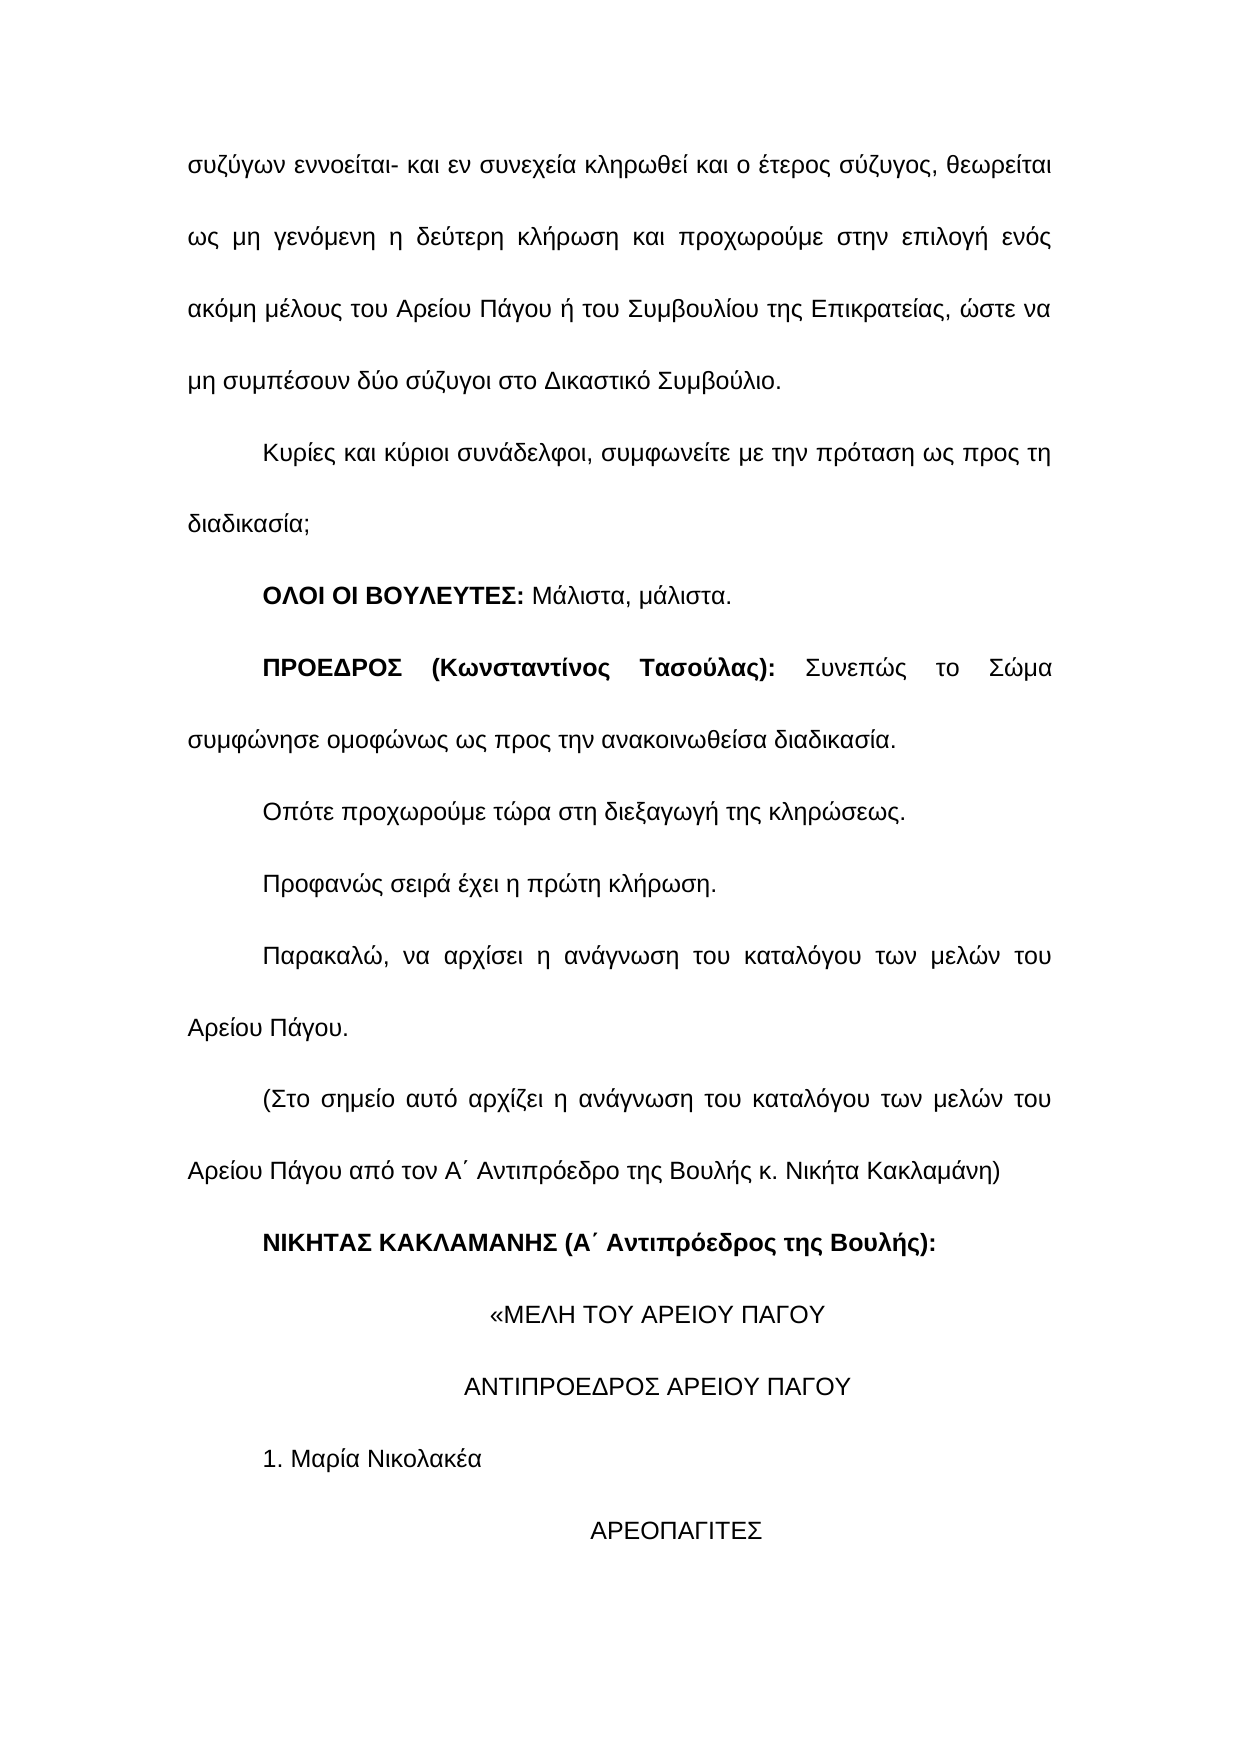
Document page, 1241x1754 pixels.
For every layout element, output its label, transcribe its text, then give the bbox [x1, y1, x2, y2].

text Οπότε προχωρούμε τώρα στη διεξαγωγή της κληρώσεως. [187, 797, 1053, 826]
text (Στο σημείο αυτό αρχίζει η ανάγνωση του καταλόγου των μελών του Αρείου Πάγου από τον Α΄ Αντιπρόεδρο της Βουλής κ. Νικήτα Κακλαμάνη) [187, 1084, 1053, 1185]
text ΟΛΟΙ ΟΙ ΒΟΥΛΕΥΤΕΣ: Μάλιστα, μάλιστα. [187, 581, 1053, 610]
text Προφανώς σειρά έχει η πρώτη κλήρωση. [187, 869, 1053, 897]
text Κυρίες και κύριοι συνάδελφοι, συμφωνείτε με την πρόταση ως προς τη διαδικασία; [187, 437, 1053, 538]
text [187, 150, 1053, 394]
text ΝΙΚΗΤΑΣ ΚΑΚΛΑΜΑΝΗΣ (Α΄ Αντιπρόεδρος της Βουλής): [187, 1228, 1053, 1257]
text Παρακαλώ, να αρχίσει η ανάγνωση του καταλόγου των μελών του Αρείου Πάγου. [187, 941, 1053, 1041]
text «ΜΕΛΗ ΤΟΥ ΑΡΕΙΟΥ ΠΑΓΟΥ [187, 1300, 1053, 1329]
text ΑΡΕΟΠΑΓΙΤΕΣ [300, 1516, 1053, 1544]
text 1. Μαρία Νικολακέα [262, 1444, 1053, 1472]
text ΠΡΟΕΔΡΟΣ (Κωνσταντίνος Τασούλας): Συνεπώς το Σώμα συμφώνησε ομοφώνως ως προς την ανακοινωθείσα διαδικασία. [187, 653, 1053, 754]
text ΑΝΤΙΠΡΟΕΔΡΟΣ ΑΡΕΙΟΥ ΠΑΓΟΥ [187, 1372, 1053, 1401]
